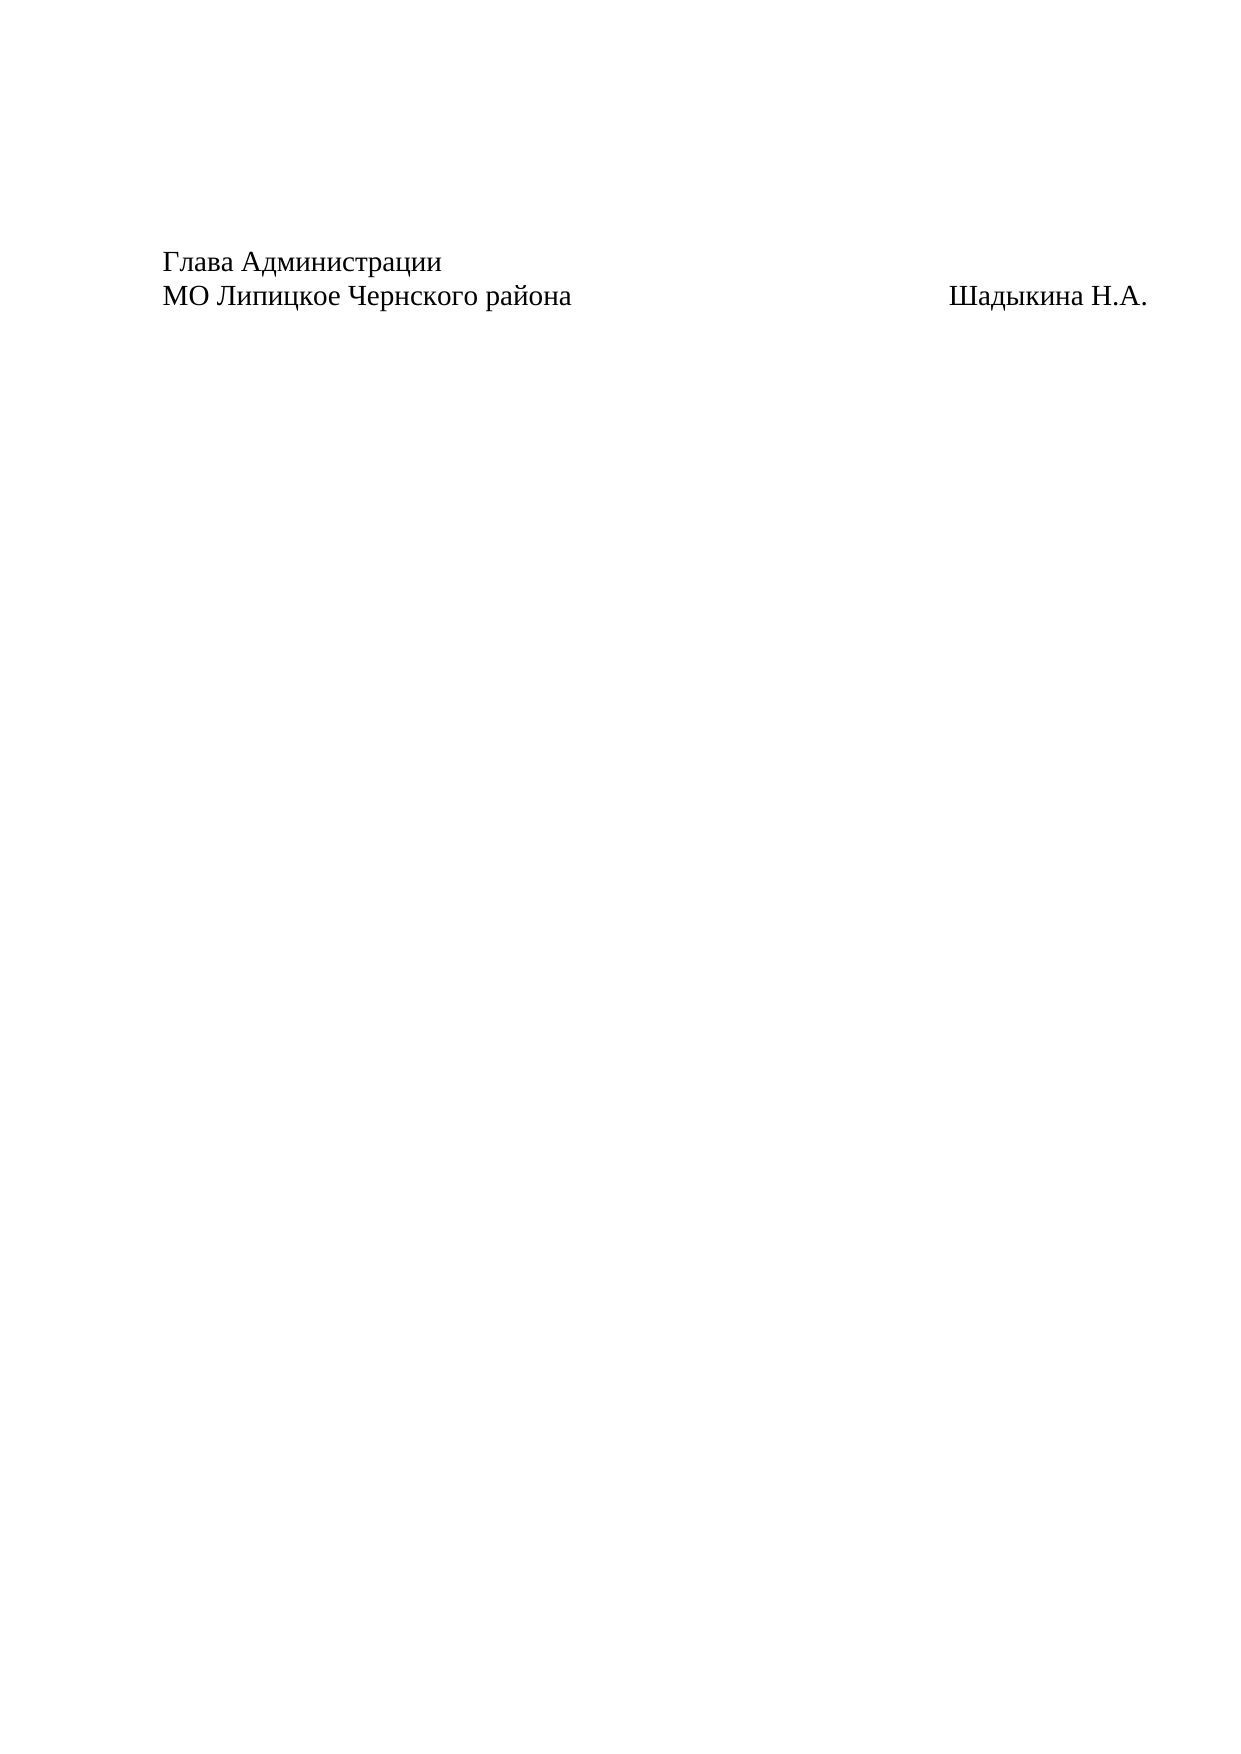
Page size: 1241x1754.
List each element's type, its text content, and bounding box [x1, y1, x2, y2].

table_header Глава Администрации МО Липицкое Чернского района [151, 245, 638, 1620]
table_header Шадыкина Н.А. [638, 245, 1163, 1620]
